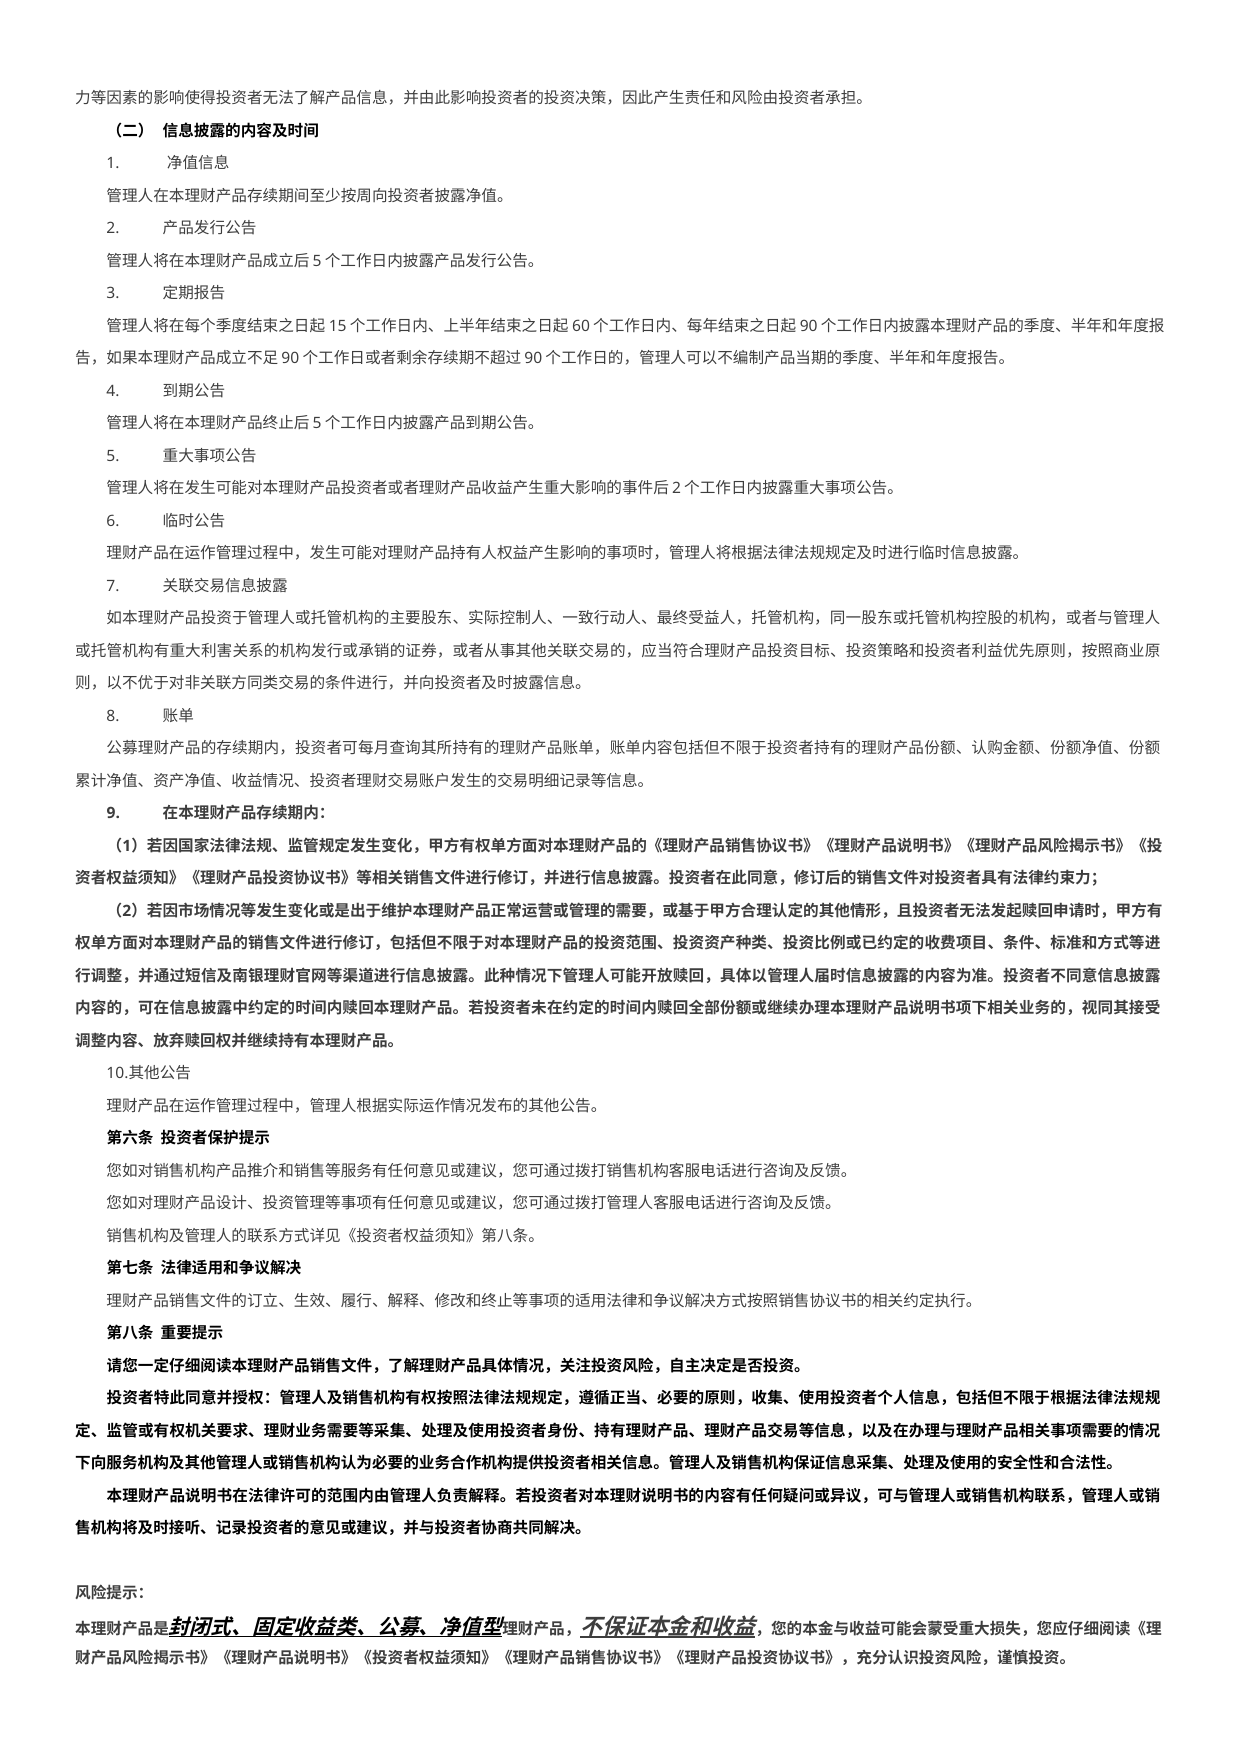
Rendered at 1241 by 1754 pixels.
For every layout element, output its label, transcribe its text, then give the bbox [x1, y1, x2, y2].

text 本理财产品说明书在法律许可的范围内由管理人负责解释。若投资者对本理财说明书的内容有任何疑问或异议，可与管理人或销售机构联系，管理人或销售机构将及时接听、记录投资者的意见或建议，并与投资者协商共同解决。 [75, 1478, 1165, 1543]
text 第六条 投资者保护提示 [75, 1121, 1165, 1153]
list 净值信息 [75, 146, 1165, 178]
text 销售机构及管理人的联系方式详见《投资者权益须知》第八条。 [75, 1218, 1165, 1251]
list 关联交易信息披露 [75, 568, 1165, 601]
list 临时公告 [75, 503, 1165, 536]
text 风险提示： [75, 1576, 1165, 1608]
text 第七条 法律适用和争议解决 [75, 1251, 1165, 1283]
list 产品发行公告 [75, 211, 1165, 243]
list 定期报告 [75, 276, 1165, 308]
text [75, 81, 1165, 113]
text 理财产品销售文件的订立、生效、履行、解释、修改和终止等事项的适用法律和争议解决方式按照销售协议书的相关约定执行。 [75, 1283, 1165, 1316]
text 管理人将在每个季度结束之日起15个工作日内、上半年结束之日起60个工作日内、每年结束之日起90个工作日内披露本理财产品的季度、半年和年度报告，如果本理财产品成立不足90个工作日或者剩余存续期不超过90个工作日的，管理人可以不编制产品当期的季度、半年和年度报告。 [75, 308, 1165, 373]
text 公募理财产品的存续期内，投资者可每月查询其所持有的理财产品账单，账单内容包括但不限于投资者持有的理财产品份额、认购金额、份额净值、份额累计净值、资产净值、收益情况、投资者理财交易账户发生的交易明细记录等信息。 [75, 731, 1165, 796]
list 重大事项公告 [75, 438, 1165, 471]
text 请您一定仔细阅读本理财产品销售文件，了解理财产品具体情况，关注投资风险，自主决定是否投资。 [75, 1348, 1165, 1381]
text 本理财产品是封闭式、固定收益类、公募、净值型理财产品，不保证本金和收益，您的本金与收益可能会蒙受重大损失，您应仔细阅读《理财产品风险揭示书》《理财产品说明书》《投资者权益须知》《理财产品销售协议书》《理财产品投资协议书》，充分认识投资风险，谨慎投资。 [75, 1608, 1165, 1673]
text 管理人在本理财产品存续期间至少按周向投资者披露净值。 [75, 178, 1165, 211]
text 投资者特此同意并授权：管理人及销售机构有权按照法律法规规定，遵循正当、必要的原则，收集、使用投资者个人信息，包括但不限于根据法律法规规定、监管或有权机关要求、理财业务需要等采集、处理及使用投资者身份、持有理财产品、理财产品交易等信息，以及在办理与理财产品相关事项需要的情况下向服务机构及其他管理人或销售机构认为必要的业务合作机构提供投资者相关信息。管理人及销售机构保证信息采集、处理及使用的安全性和合法性。 [75, 1381, 1165, 1478]
text （2）若因市场情况等发生变化或是出于维护本理财产品正常运营或管理的需要，或基于甲方合理认定的其他情形，且投资者无法发起赎回申请时，甲方有权单方面对本理财产品的销售文件进行修订，包括但不限于对本理财产品的投资范围、投资资产种类、投资比例或已约定的收费项目、条件、标准和方式等进行调整，并通过短信及南银理财官网等渠道进行信息披露。此种情况下管理人可能开放赎回，具体以管理人届时信息披露的内容为准。投资者不同意信息披露内容的，可在信息披露中约定的时间内赎回本理财产品。若投资者未在约定的时间内赎回全部份额或继续办理本理财产品说明书项下相关业务的，视同其接受调整内容、放弃赎回权并继续持有本理财产品。 [75, 893, 1165, 1056]
text 管理人将在发生可能对本理财产品投资者或者理财产品收益产生重大影响的事件后2个工作日内披露重大事项公告。 [75, 471, 1165, 503]
text 如本理财产品投资于管理人或托管机构的主要股东、实际控制人、一致行动人、最终受益人，托管机构，同一股东或托管机构控股的机构，或者与管理人或托管机构有重大利害关系的机构发行或承销的证券，或者从事其他关联交易的，应当符合理财产品投资目标、投资策略和投资者利益优先原则，按照商业原则，以不优于对非关联方同类交易的条件进行，并向投资者及时披露信息。 [75, 601, 1165, 698]
text 管理人将在本理财产品终止后5个工作日内披露产品到期公告。 [75, 406, 1165, 438]
list 在本理财产品存续期内： [75, 796, 1165, 828]
text 10.其他公告 [75, 1056, 1165, 1088]
text 第八条 重要提示 [75, 1316, 1165, 1348]
text 您如对销售机构产品推介和销售等服务有任何意见或建议，您可通过拨打销售机构客服电话进行咨询及反馈。 [75, 1153, 1165, 1186]
list 到期公告 [75, 373, 1165, 406]
text （1）若因国家法律法规、监管规定发生变化，甲方有权单方面对本理财产品的《理财产品销售协议书》《理财产品说明书》《理财产品风险揭示书》《投资者权益须知》《理财产品投资协议书》等相关销售文件进行修订，并进行信息披露。投资者在此同意，修订后的销售文件对投资者具有法律约束力； [75, 828, 1165, 893]
list 账单 [75, 698, 1165, 731]
text 理财产品在运作管理过程中，管理人根据实际运作情况发布的其他公告。 [75, 1088, 1165, 1121]
list 信息披露的内容及时间 [75, 113, 1165, 146]
text 理财产品在运作管理过程中，发生可能对理财产品持有人权益产生影响的事项时，管理人将根据法律法规规定及时进行临时信息披露。 [75, 536, 1165, 568]
text 管理人将在本理财产品成立后5个工作日内披露产品发行公告。 [75, 243, 1165, 276]
text 您如对理财产品设计、投资管理等事项有任何意见或建议，您可通过拨打管理人客服电话进行咨询及反馈。 [75, 1186, 1165, 1218]
